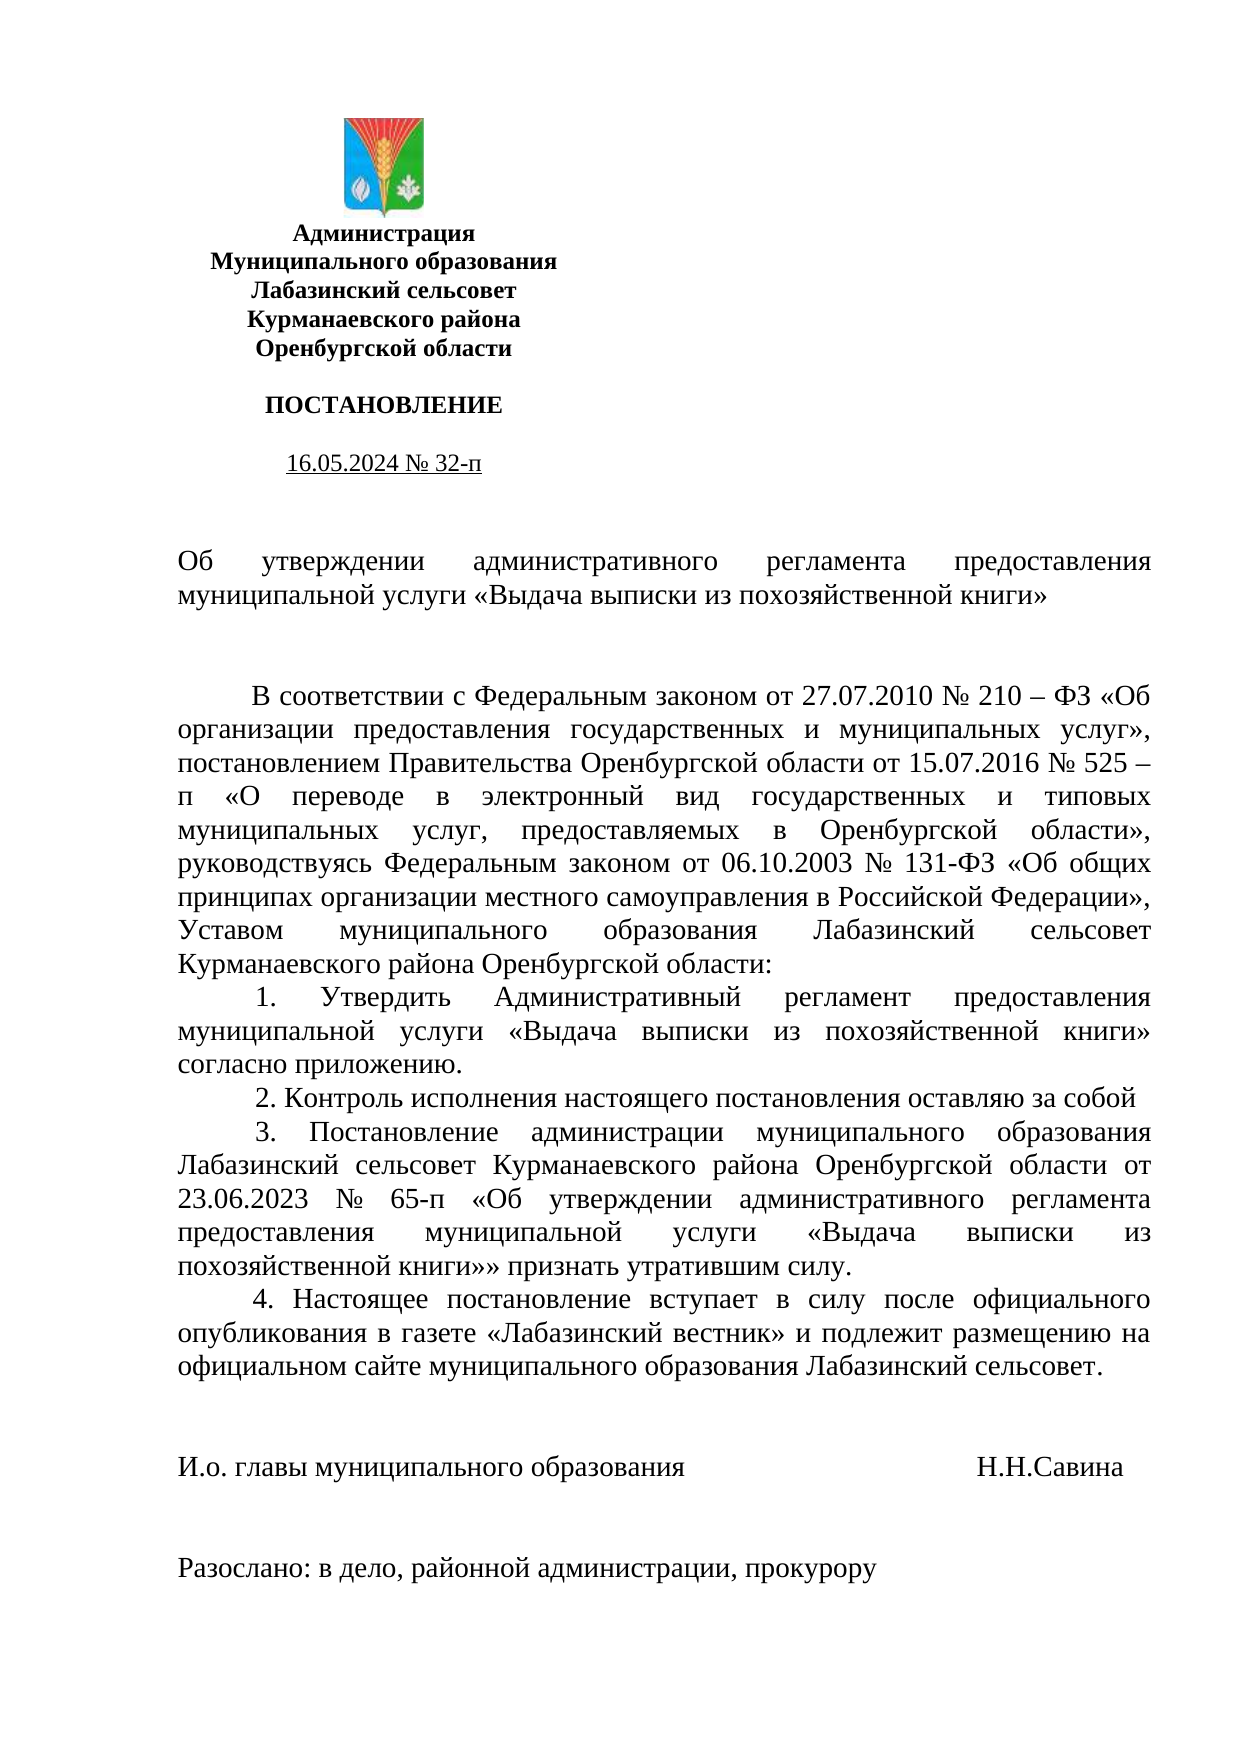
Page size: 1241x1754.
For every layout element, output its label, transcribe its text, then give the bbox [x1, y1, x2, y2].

title Об утверждении административного регламента предоставления муниципальной услуги «Выдача выписки из похозяйственной книги» [177, 543, 1152, 611]
text Разослано: в дело, районной администрации, прокурору [177, 1550, 1152, 1583]
title 1. Утвердить Административный регламент предоставления муниципальной услуги «Выдача выписки из похозяйственной книги» согласно приложению. [177, 979, 1152, 1080]
subtitle Муниципального образования [177, 246, 590, 275]
text И.о. главы муниципального образования Н.Н.Савина [177, 1449, 1152, 1483]
text 16.05.2024 № 32-п [177, 448, 590, 476]
subtitle Курманаевского района [177, 304, 590, 333]
text 3. Постановление администрации муниципального образования Лабазинский сельсовет Курманаевского района Оренбургской области от 23.06.2023 № 65-п «Об утверждении административного регламента предоставления муниципальной услуги «Выдача выписки из похозяйственной книги»» признать утратившим силу. [177, 1114, 1152, 1281]
text 4. Настоящее постановление вступает в силу после официального опубликования в газете «Лабазинский вестник» и подлежит размещению на официальном сайте муниципального образования Лабазинский сельсовет. [177, 1281, 1152, 1382]
subtitle ПОСТАНОВЛЕНИЕ [177, 390, 590, 419]
picture [343, 118, 424, 218]
subtitle Администрация [177, 218, 590, 246]
text В соответствии с Федеральным законом от 27.07.2010 № 210 – ФЗ «Об организации предоставления государственных и муниципальных услуг», постановлением Правительства Оренбургской области от 15.07.2016 № 525 – п «О переводе в электронный вид государственных и типовых муниципальных услуг, предоставляемых в Оренбургской области», руководствуясь Федеральным законом от 06.10.2003 № 131-ФЗ «Об общих принципах организации местного самоуправления в Российской Федерации», Уставом муниципального образования Лабазинский сельсовет Курманаевского района Оренбургской области: [177, 678, 1152, 979]
text 2. Контроль исполнения настоящего постановления оставляю за собой [177, 1080, 1152, 1114]
subtitle Оренбургской области [177, 333, 590, 361]
subtitle Лабазинский сельсовет [177, 275, 590, 304]
